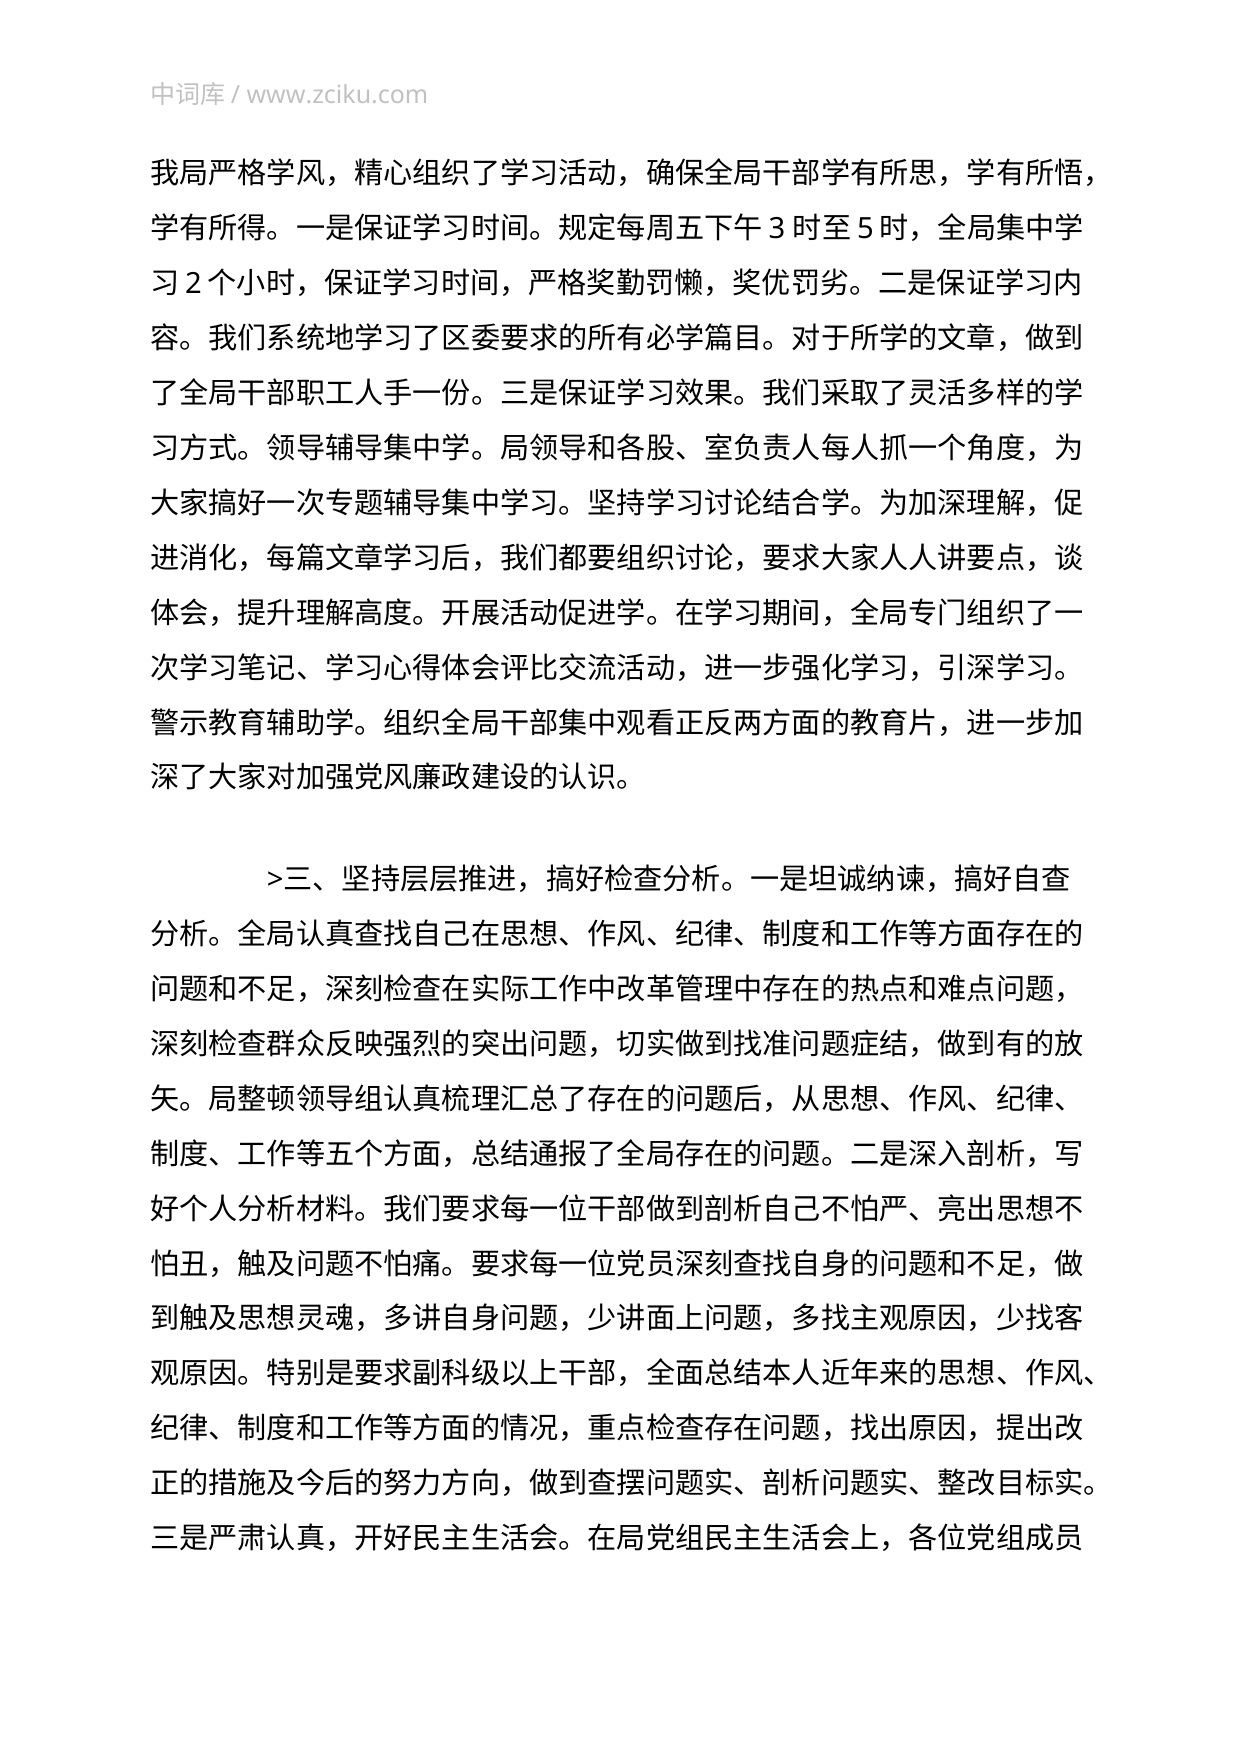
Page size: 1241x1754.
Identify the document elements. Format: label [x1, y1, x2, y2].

text [150, 150, 1090, 796]
text [150, 856, 1090, 1557]
